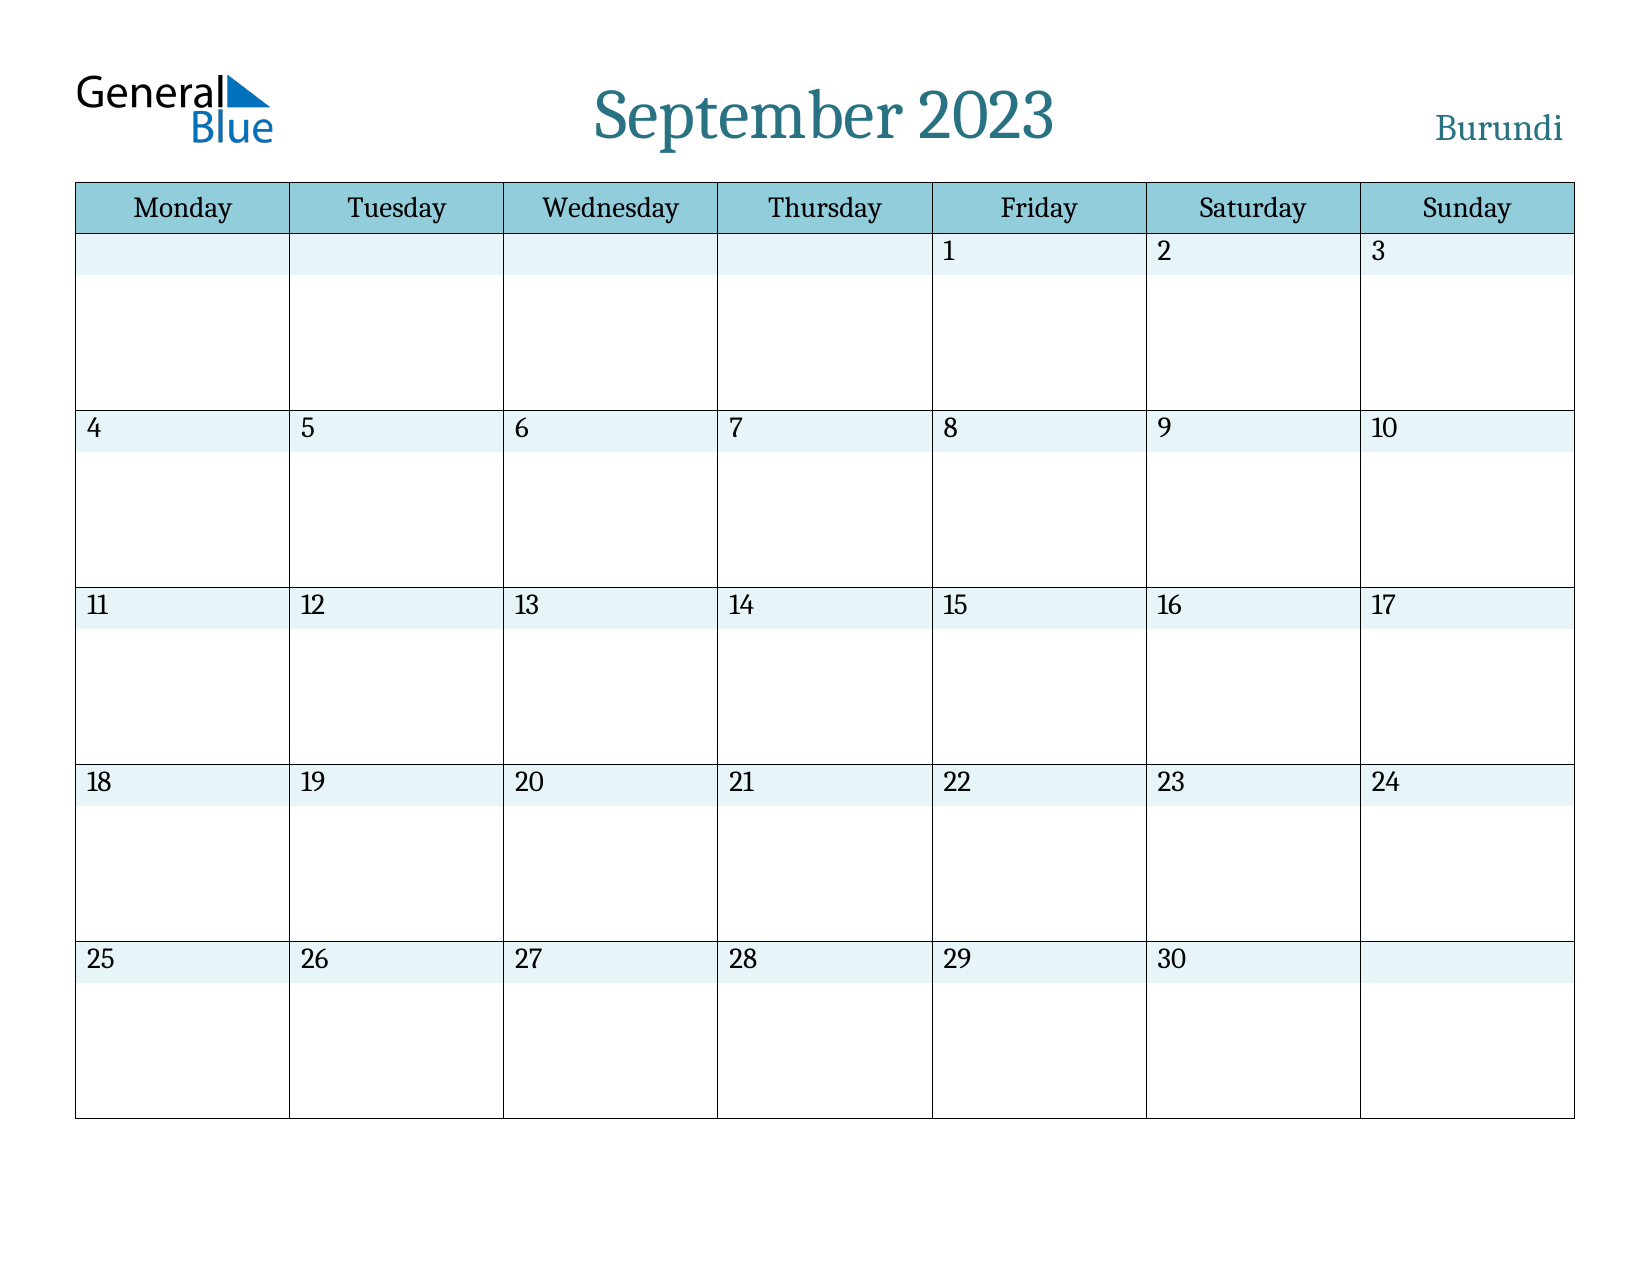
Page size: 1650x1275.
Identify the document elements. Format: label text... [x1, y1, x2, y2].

table_cell [504, 452, 717, 587]
table_cell 14 [718, 588, 932, 629]
table_cell 16 [1147, 588, 1360, 629]
table_cell [504, 275, 717, 410]
table_cell Wednesday [504, 183, 717, 233]
table_cell [1361, 942, 1574, 983]
table_cell [933, 629, 1146, 764]
table_cell [1361, 983, 1574, 1118]
table_cell 30 [1147, 942, 1360, 983]
table_cell Saturday [1147, 183, 1360, 233]
table_cell [1147, 275, 1360, 410]
table_cell [290, 983, 503, 1118]
table_cell 2 [1147, 234, 1360, 275]
table_cell 10 [1361, 411, 1574, 452]
table_cell [718, 806, 932, 941]
table_cell [718, 234, 932, 275]
table_cell 18 [76, 765, 289, 806]
table_cell [76, 806, 289, 941]
table_cell 4 [76, 411, 289, 452]
table_cell 22 [933, 765, 1146, 806]
table_cell [718, 452, 932, 587]
table_cell [1361, 275, 1574, 410]
table_cell [718, 275, 932, 410]
table_cell [290, 629, 503, 764]
table_cell Monday [76, 183, 289, 233]
table_header Burundi [1146, 75, 1574, 182]
table_cell 15 [933, 588, 1146, 629]
table_cell 3 [1361, 234, 1574, 275]
table_cell [76, 234, 289, 275]
table_cell 9 [1147, 411, 1360, 452]
table_cell 24 [1361, 765, 1574, 806]
table_cell 5 [290, 411, 503, 452]
table_cell [76, 275, 289, 410]
table_cell 26 [290, 942, 503, 983]
table_cell 27 [504, 942, 717, 983]
table_cell 23 [1147, 765, 1360, 806]
table_cell 25 [76, 942, 289, 983]
table_cell [290, 275, 503, 410]
table_cell [290, 806, 503, 941]
table_cell [1361, 452, 1574, 587]
table_cell 11 [76, 588, 289, 629]
table_cell [76, 629, 289, 764]
table_cell 28 [718, 942, 932, 983]
table_cell [933, 452, 1146, 587]
table_cell [1361, 806, 1574, 941]
table_cell 1 [933, 234, 1146, 275]
picture [77, 75, 273, 143]
table_header September 2023 [504, 75, 1146, 182]
table_cell [290, 452, 503, 587]
table_cell 7 [718, 411, 932, 452]
table_cell [504, 983, 717, 1118]
table_cell [504, 234, 717, 275]
table_cell 8 [933, 411, 1146, 452]
table_cell [1361, 629, 1574, 764]
table_cell Sunday [1361, 183, 1574, 233]
table_cell [504, 629, 717, 764]
table_cell [933, 806, 1146, 941]
table_cell [290, 234, 503, 275]
table_cell [1147, 983, 1360, 1118]
table_cell [933, 275, 1146, 410]
table_cell [1147, 806, 1360, 941]
table_cell 6 [504, 411, 717, 452]
table_cell 17 [1361, 588, 1574, 629]
table_cell 21 [718, 765, 932, 806]
table_cell Thursday [718, 183, 932, 233]
table_cell [718, 983, 932, 1118]
table_cell [933, 983, 1146, 1118]
table_cell [1147, 629, 1360, 764]
table_cell [1147, 452, 1360, 587]
table_cell [718, 629, 932, 764]
table_cell 13 [504, 588, 717, 629]
table_cell 19 [290, 765, 503, 806]
table_cell 20 [504, 765, 717, 806]
table_cell 12 [290, 588, 503, 629]
table_cell [76, 983, 289, 1118]
table_cell [504, 806, 717, 941]
table_cell [76, 452, 289, 587]
table_cell 29 [933, 942, 1146, 983]
table_cell Tuesday [290, 183, 503, 233]
table_header [76, 75, 503, 182]
table_cell Friday [933, 183, 1146, 233]
